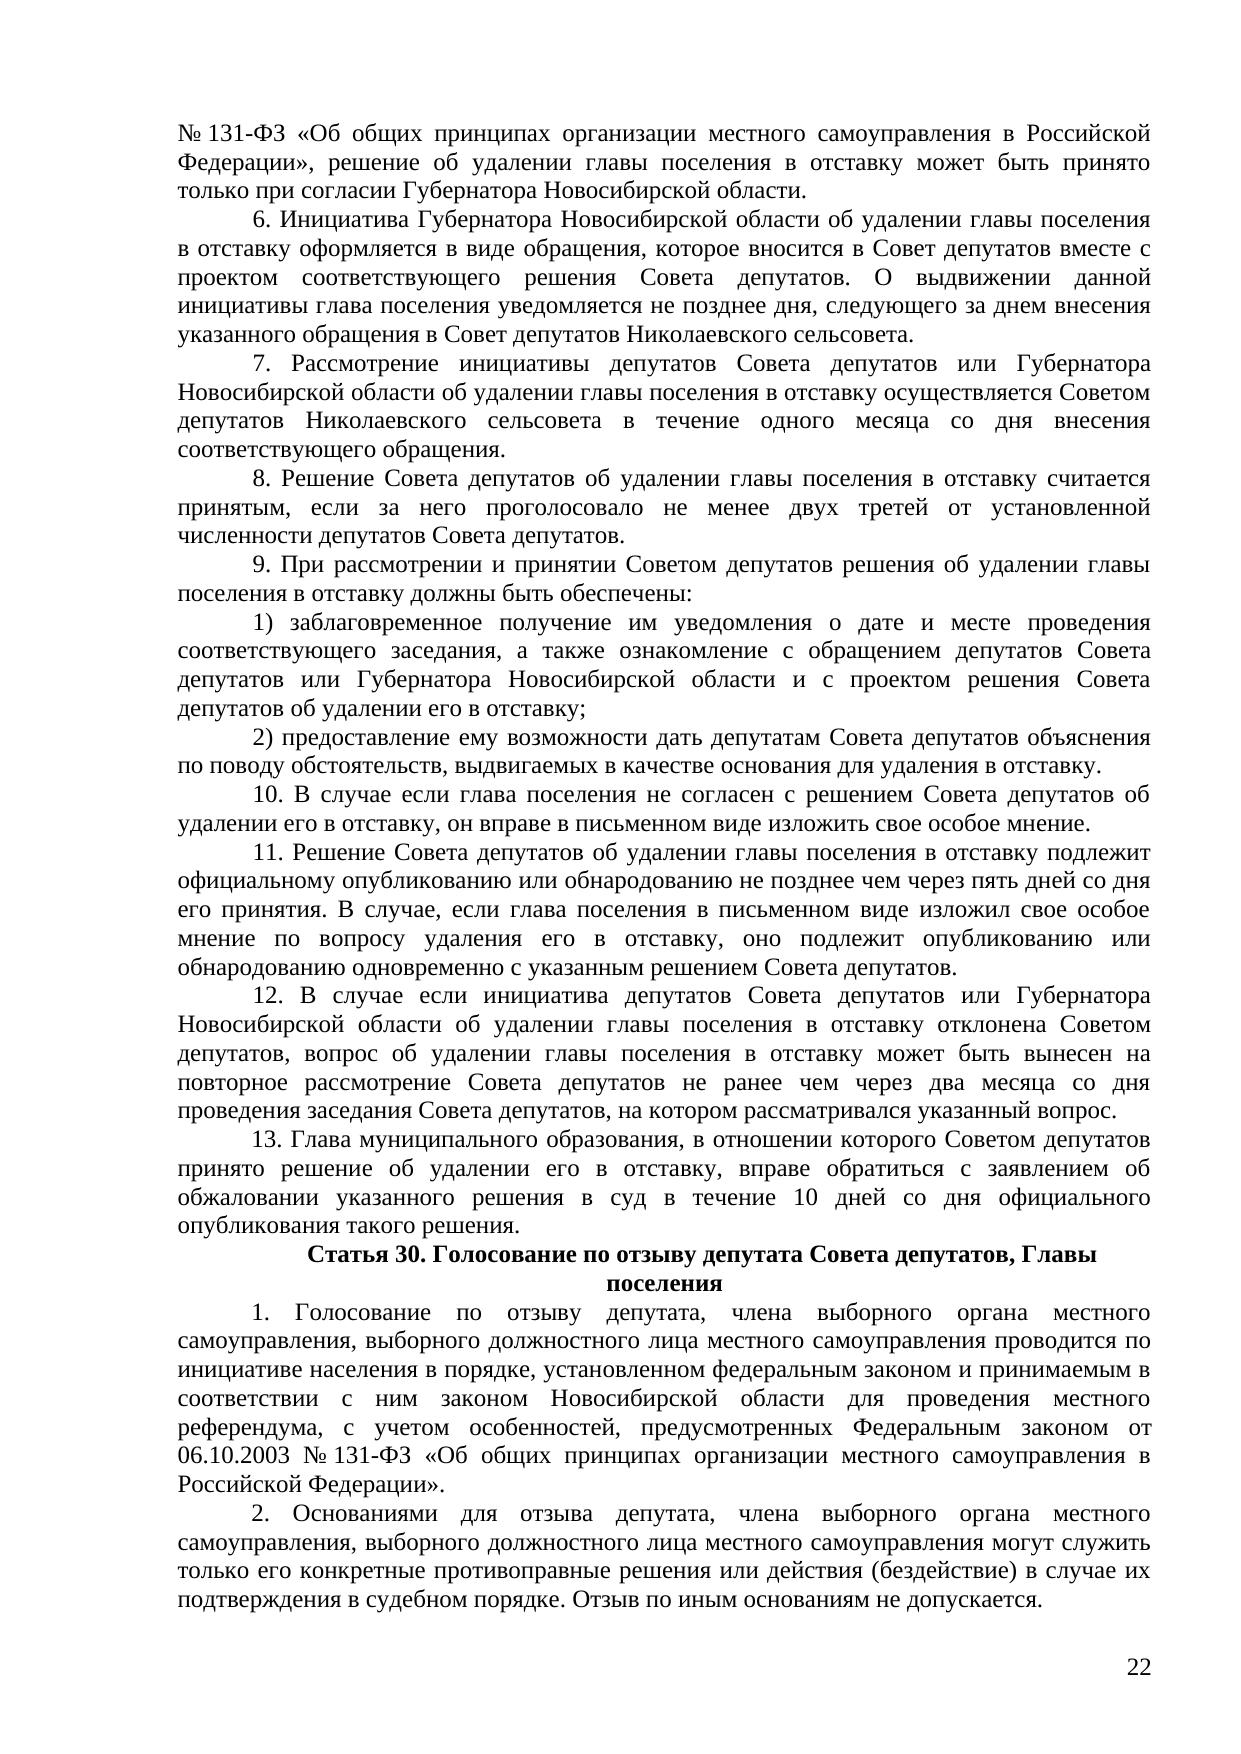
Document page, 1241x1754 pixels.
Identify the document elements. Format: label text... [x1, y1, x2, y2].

text 1. Голосование по отзыву депутата, члена выборного органа местного самоуправления, выборного должностного лица местного самоуправления проводится по инициативе населения в порядке, установленном федеральным законом и принимаемым в соответствии с ним законом Новосибирской области для проведения местного референдума, с учетом особенностей, предусмотренных Федеральным законом от 06.10.2003 № 131-ФЗ «Об общих принципах организации местного самоуправления в Российской Федерации». [177, 1297, 1152, 1498]
text 13. Глава муниципального образования, в отношении которого Советом депутатов принято решение об удалении его в отставку, вправе обратиться с заявлением об обжаловании указанного решения в суд в течение 10 дней со дня официального опубликования такого решения. [177, 1124, 1152, 1239]
text 9. При рассмотрении и принятии Советом депутатов решения об удалении главы поселения в отставку должны быть обеспечены: [177, 549, 1152, 607]
text 6. Инициатива Губернатора Новосибирской области об удалении главы поселения в отставку оформляется в виде обращения, которое вносится в Совет депутатов вместе с проектом соответствующего решения Совета депутатов. О выдвижении данной инициативы глава поселения уведомляется не позднее дня, следующего за днем внесения указанного обращения в Совет депутатов Николаевского сельсовета. [177, 204, 1152, 348]
text 2) предоставление ему возможности дать депутатам Совета депутатов объяснения по поводу обстоятельств, выдвигаемых в качестве основания для удаления в отставку. [177, 722, 1152, 779]
text 8. Решение Совета депутатов об удалении главы поселения в отставку считается принятым, если за него проголосовало не менее двух третей от установленной численности депутатов Совета депутатов. [177, 463, 1152, 549]
text 2. Основаниями для отзыва депутата, члена выборного органа местного самоуправления, выборного должностного лица местного самоуправления могут служить только его конкретные противоправные решения или действия (бездействие) в случае их подтверждения в судебном порядке. Отзыв по иным основаниям не допускается. [177, 1498, 1152, 1613]
text 10. В случае если глава поселения не согласен с решением Совета депутатов об удалении его в отставку, он вправе в письменном виде изложить свое особое мнение. [177, 779, 1152, 837]
text Статья 30. Голосование по отзыву депутата Совета депутатов, Главы поселения [177, 1239, 1152, 1297]
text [177, 118, 1152, 204]
text 12. В случае если инициатива депутатов Совета депутатов или Губернатора Новосибирской области об удалении главы поселения в отставку отклонена Советом депутатов, вопрос об удалении главы поселения в отставку может быть вынесен на повторное рассмотрение Совета депутатов не ранее чем через два месяца со дня проведения заседания Совета депутатов, на котором рассматривался указанный вопрос. [177, 981, 1152, 1124]
text 1) заблаговременное получение им уведомления о дате и месте проведения соответствующего заседания, а также ознакомление с обращением депутатов Совета депутатов или Губернатора Новосибирской области и с проектом решения Совета депутатов об удалении его в отставку; [177, 607, 1152, 722]
text 11. Решение Совета депутатов об удалении главы поселения в отставку подлежит официальному опубликованию или обнародованию не позднее чем через пять дней со дня его принятия. В случае, если глава поселения в письменном виде изложил свое особое мнение по вопросу удаления его в отставку, оно подлежит опубликованию или обнародованию одновременно с указанным решением Совета депутатов. [177, 837, 1152, 981]
text 7. Рассмотрение инициативы депутатов Совета депутатов или Губернатора Новосибирской области об удалении главы поселения в отставку осуществляется Советом депутатов Николаевского сельсовета в течение одного месяца со дня внесения соответствующего обращения. [177, 348, 1152, 463]
